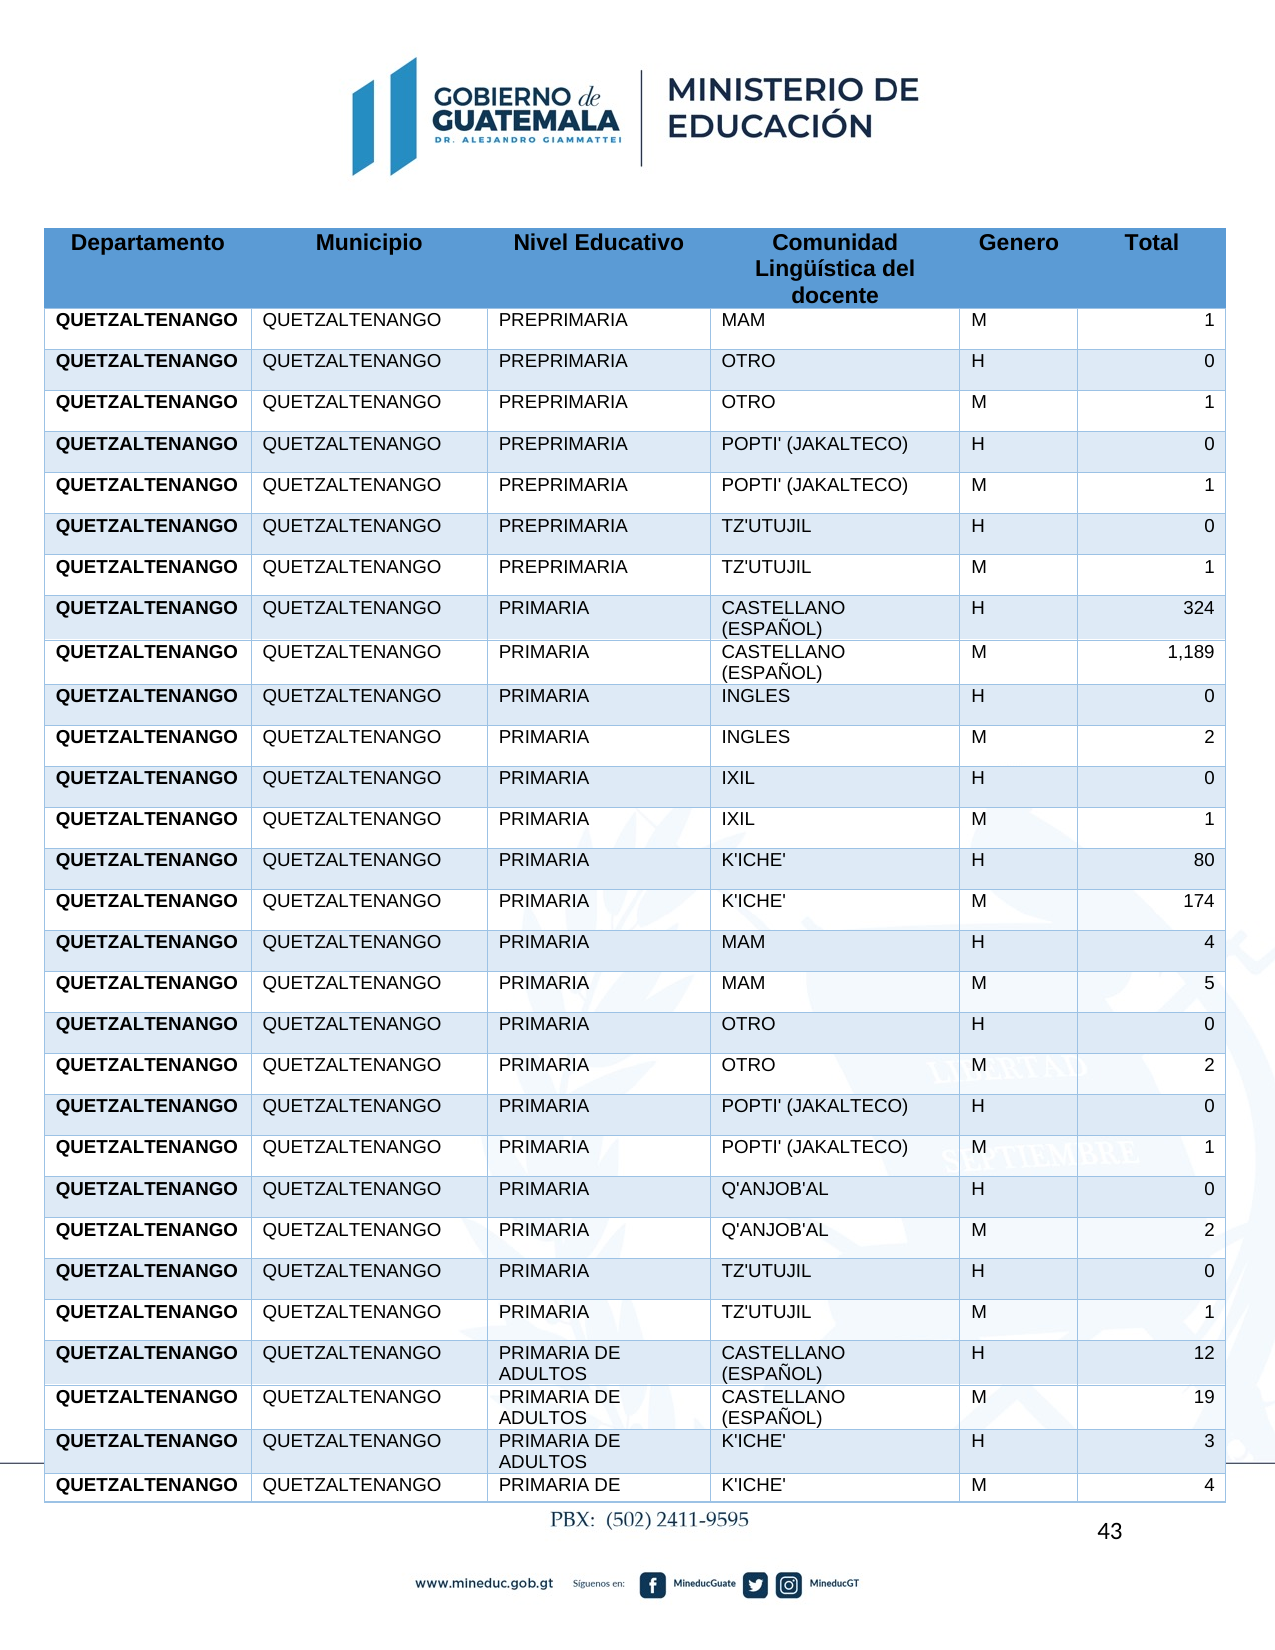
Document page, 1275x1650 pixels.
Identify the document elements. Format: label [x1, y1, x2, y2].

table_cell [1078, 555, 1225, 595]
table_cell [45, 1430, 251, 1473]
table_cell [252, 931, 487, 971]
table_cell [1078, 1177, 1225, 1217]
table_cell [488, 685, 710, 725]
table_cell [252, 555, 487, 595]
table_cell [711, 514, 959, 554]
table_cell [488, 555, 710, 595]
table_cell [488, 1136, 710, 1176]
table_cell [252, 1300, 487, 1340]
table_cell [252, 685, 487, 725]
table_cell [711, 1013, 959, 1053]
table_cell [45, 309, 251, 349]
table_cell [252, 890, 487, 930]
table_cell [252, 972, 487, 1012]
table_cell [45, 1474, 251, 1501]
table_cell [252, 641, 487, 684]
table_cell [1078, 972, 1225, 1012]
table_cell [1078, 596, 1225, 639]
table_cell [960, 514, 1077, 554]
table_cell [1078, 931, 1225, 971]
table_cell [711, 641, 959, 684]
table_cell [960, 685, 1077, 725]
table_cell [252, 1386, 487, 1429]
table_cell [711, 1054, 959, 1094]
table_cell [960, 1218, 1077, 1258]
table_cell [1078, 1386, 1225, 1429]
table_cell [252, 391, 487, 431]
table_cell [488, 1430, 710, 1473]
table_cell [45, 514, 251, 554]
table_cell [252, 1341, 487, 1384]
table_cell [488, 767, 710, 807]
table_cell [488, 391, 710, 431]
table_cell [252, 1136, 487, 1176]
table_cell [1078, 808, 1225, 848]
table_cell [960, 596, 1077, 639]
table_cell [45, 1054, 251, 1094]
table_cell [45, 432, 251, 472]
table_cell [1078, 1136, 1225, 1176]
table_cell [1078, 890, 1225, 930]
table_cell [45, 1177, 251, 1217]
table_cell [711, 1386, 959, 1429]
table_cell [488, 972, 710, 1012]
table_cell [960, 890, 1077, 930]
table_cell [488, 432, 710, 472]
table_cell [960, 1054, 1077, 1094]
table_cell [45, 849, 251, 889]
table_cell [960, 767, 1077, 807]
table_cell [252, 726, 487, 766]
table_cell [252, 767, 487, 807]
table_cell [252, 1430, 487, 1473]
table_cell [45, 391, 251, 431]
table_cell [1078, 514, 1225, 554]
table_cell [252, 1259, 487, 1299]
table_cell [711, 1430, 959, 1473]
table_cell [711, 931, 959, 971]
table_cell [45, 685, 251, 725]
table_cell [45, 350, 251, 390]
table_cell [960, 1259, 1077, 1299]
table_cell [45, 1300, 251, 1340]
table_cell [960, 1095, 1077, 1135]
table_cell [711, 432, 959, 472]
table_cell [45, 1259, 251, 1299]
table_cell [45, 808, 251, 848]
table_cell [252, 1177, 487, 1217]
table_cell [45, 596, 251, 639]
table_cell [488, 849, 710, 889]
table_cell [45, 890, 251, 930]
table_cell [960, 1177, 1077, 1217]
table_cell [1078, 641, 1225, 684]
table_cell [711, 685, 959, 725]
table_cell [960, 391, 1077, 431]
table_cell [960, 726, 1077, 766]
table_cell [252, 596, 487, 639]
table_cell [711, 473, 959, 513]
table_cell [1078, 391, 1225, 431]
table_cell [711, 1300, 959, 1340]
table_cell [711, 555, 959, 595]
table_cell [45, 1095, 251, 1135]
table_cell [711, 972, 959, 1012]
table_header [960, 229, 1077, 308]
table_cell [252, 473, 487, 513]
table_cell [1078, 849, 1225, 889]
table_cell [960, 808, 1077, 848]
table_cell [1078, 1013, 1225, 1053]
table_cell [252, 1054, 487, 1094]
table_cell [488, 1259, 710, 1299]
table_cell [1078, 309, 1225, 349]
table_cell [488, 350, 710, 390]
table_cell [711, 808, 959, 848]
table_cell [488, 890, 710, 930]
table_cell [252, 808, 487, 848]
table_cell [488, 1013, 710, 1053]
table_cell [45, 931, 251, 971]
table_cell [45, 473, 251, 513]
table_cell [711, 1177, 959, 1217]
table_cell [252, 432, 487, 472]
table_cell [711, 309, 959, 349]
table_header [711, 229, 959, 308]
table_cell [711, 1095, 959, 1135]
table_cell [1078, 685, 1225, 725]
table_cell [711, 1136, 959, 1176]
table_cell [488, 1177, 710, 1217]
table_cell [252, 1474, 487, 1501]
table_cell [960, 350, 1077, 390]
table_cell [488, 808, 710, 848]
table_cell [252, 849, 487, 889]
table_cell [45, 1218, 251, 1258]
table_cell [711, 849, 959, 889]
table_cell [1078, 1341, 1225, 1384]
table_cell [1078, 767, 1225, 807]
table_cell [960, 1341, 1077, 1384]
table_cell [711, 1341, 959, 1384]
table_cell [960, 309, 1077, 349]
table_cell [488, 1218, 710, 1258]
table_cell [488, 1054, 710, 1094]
picture [0, 0, 1275, 1650]
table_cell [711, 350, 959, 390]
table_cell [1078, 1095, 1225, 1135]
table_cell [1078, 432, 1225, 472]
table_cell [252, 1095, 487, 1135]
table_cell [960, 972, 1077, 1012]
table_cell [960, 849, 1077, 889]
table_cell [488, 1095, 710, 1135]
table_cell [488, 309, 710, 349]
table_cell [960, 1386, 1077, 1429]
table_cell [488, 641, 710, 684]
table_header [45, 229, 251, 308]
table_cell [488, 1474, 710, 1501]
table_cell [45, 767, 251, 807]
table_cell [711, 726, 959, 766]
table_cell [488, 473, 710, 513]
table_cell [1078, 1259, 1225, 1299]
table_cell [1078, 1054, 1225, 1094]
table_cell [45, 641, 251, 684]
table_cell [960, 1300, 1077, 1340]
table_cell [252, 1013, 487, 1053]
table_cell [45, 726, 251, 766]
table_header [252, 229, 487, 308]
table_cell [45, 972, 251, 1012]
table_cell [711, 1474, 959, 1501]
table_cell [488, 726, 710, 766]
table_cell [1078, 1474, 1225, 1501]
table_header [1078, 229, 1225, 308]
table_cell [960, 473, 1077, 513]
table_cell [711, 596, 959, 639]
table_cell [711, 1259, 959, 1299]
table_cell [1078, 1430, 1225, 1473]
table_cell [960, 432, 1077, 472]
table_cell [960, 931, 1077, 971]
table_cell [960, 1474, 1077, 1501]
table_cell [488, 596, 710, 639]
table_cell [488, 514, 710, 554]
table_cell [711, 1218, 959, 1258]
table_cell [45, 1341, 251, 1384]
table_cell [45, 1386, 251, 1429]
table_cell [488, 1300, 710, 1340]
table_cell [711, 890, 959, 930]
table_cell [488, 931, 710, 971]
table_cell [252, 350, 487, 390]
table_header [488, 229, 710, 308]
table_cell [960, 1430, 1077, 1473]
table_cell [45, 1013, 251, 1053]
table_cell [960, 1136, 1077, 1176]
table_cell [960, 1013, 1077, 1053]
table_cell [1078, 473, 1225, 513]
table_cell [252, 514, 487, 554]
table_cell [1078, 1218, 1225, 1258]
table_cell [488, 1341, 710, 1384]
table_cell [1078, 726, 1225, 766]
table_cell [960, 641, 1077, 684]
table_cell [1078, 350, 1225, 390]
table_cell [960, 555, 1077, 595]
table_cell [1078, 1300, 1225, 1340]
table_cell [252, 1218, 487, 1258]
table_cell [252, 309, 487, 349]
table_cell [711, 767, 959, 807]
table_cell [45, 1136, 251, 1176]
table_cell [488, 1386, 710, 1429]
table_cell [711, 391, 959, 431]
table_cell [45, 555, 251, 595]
